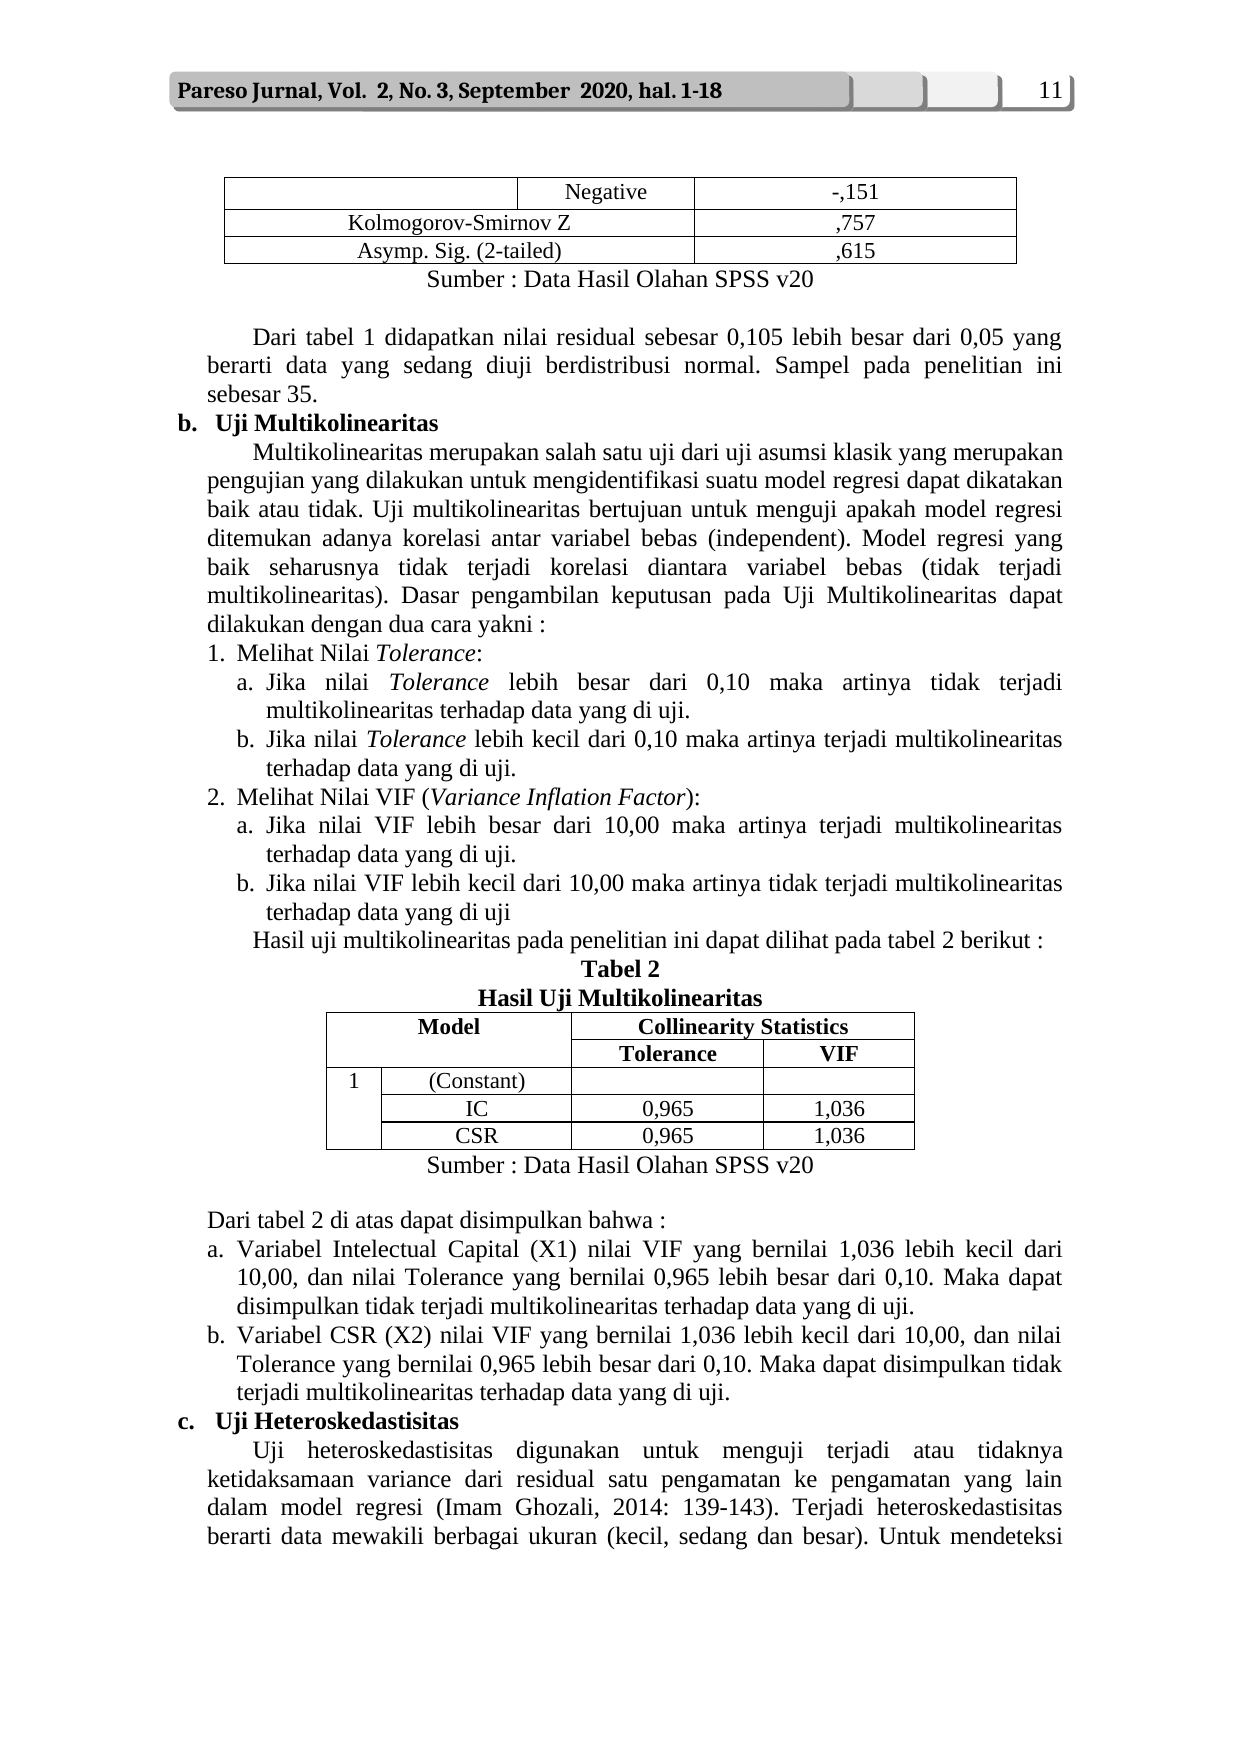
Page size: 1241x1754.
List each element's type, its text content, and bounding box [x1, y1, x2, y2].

list Uji Multikolinearitas [177, 408, 1063, 437]
table_cell -,151 [695, 178, 1016, 208]
table_cell Kolmogorov-Smirnov Z [225, 210, 694, 236]
list Variabel CSR (X2) nilai VIF yang bernilai 1,036 lebih kecil dari 10,00, dan nilai Tolerance yang bernilai 0,965 lebih besar dari 0,10. Maka dapat disimpulkan tidak terjadi multikolinearitas terhadap data yang di uji. [207, 1320, 1063, 1406]
list Melihat Nilai Tolerance: [207, 638, 1063, 667]
table_cell Asymp. Sig. (2-tailed) [225, 237, 694, 263]
table_cell 1 [327, 1068, 381, 1149]
table_cell (Constant) [382, 1068, 571, 1094]
text Sumber : Data Hasil Olahan SPSS v20 [177, 264, 1063, 293]
table_cell VIF [764, 1040, 914, 1067]
list Uji Heteroskedastisitas [177, 1406, 1063, 1435]
list Jika nilai Tolerance lebih besar dari 0,10 maka artinya tidak terjadi multikolinearitas terhadap data yang di uji. [236, 667, 1063, 724]
table_cell ,757 [695, 210, 1016, 236]
table_header Collinearity Statistics [572, 1013, 914, 1039]
table_cell [572, 1068, 763, 1094]
table_cell 0,965 [572, 1095, 763, 1121]
text Hasil uji multikolinearitas pada penelitian ini dapat dilihat pada tabel 2 berikut : [207, 926, 1063, 954]
text Tabel 2 [177, 954, 1063, 983]
list Jika nilai VIF lebih kecil dari 10,00 maka artinya tidak terjadi multikolinearitas terhadap data yang di uji [236, 868, 1063, 926]
text Hasil Uji Multikolinearitas [177, 983, 1063, 1012]
text Dari tabel 2 di atas dapat disimpulkan bahwa : [207, 1205, 1063, 1234]
list Variabel Intelectual Capital (X1) nilai VIF yang bernilai 1,036 lebih kecil dari 10,00, dan nilai Tolerance yang bernilai 0,965 lebih besar dari 0,10. Maka dapat disimpulkan tidak terjadi multikolinearitas terhadap data yang di uji. [207, 1234, 1063, 1320]
table_cell [764, 1068, 914, 1094]
table_cell ,615 [695, 237, 1016, 263]
table_cell IC [382, 1095, 571, 1121]
text Multikolinearitas merupakan salah satu uji dari uji asumsi klasik yang merupakan pengujian yang dilakukan untuk mengidentifikasi suatu model regresi dapat dikatakan baik atau tidak. Uji multikolinearitas bertujuan untuk menguji apakah model regresi ditemukan adanya korelasi antar variabel bebas (independent). Model regresi yang baik seharusnya tidak terjadi korelasi diantara variabel bebas (tidak terjadi multikolinearitas). Dasar pengambilan keputusan pada Uji Multikolinearitas dapat dilakukan dengan dua cara yakni : [207, 437, 1063, 638]
table_header Model [327, 1013, 571, 1067]
table_cell 0,965 [572, 1123, 763, 1149]
table_cell Tolerance [572, 1040, 763, 1067]
table_cell CSR [382, 1123, 571, 1149]
list Jika nilai VIF lebih besar dari 10,00 maka artinya terjadi multikolinearitas terhadap data yang di uji. [236, 811, 1063, 868]
table_cell 1,036 [764, 1095, 914, 1121]
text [207, 1435, 1063, 1550]
table_cell 1,036 [764, 1123, 914, 1149]
list Jika nilai Tolerance lebih kecil dari 0,10 maka artinya terjadi multikolinearitas terhadap data yang di uji. [236, 724, 1063, 782]
list Melihat Nilai VIF (Variance Inflation Factor): [207, 782, 1063, 811]
table_cell Negative [518, 178, 694, 208]
text Sumber : Data Hasil Olahan SPSS v20 [177, 1150, 1063, 1178]
text Dari tabel 1 didapatkan nilai residual sebesar 0,105 lebih besar dari 0,05 yang berarti data yang sedang diuji berdistribusi normal. Sampel pada penelitian ini sebesar 35. [207, 322, 1063, 408]
